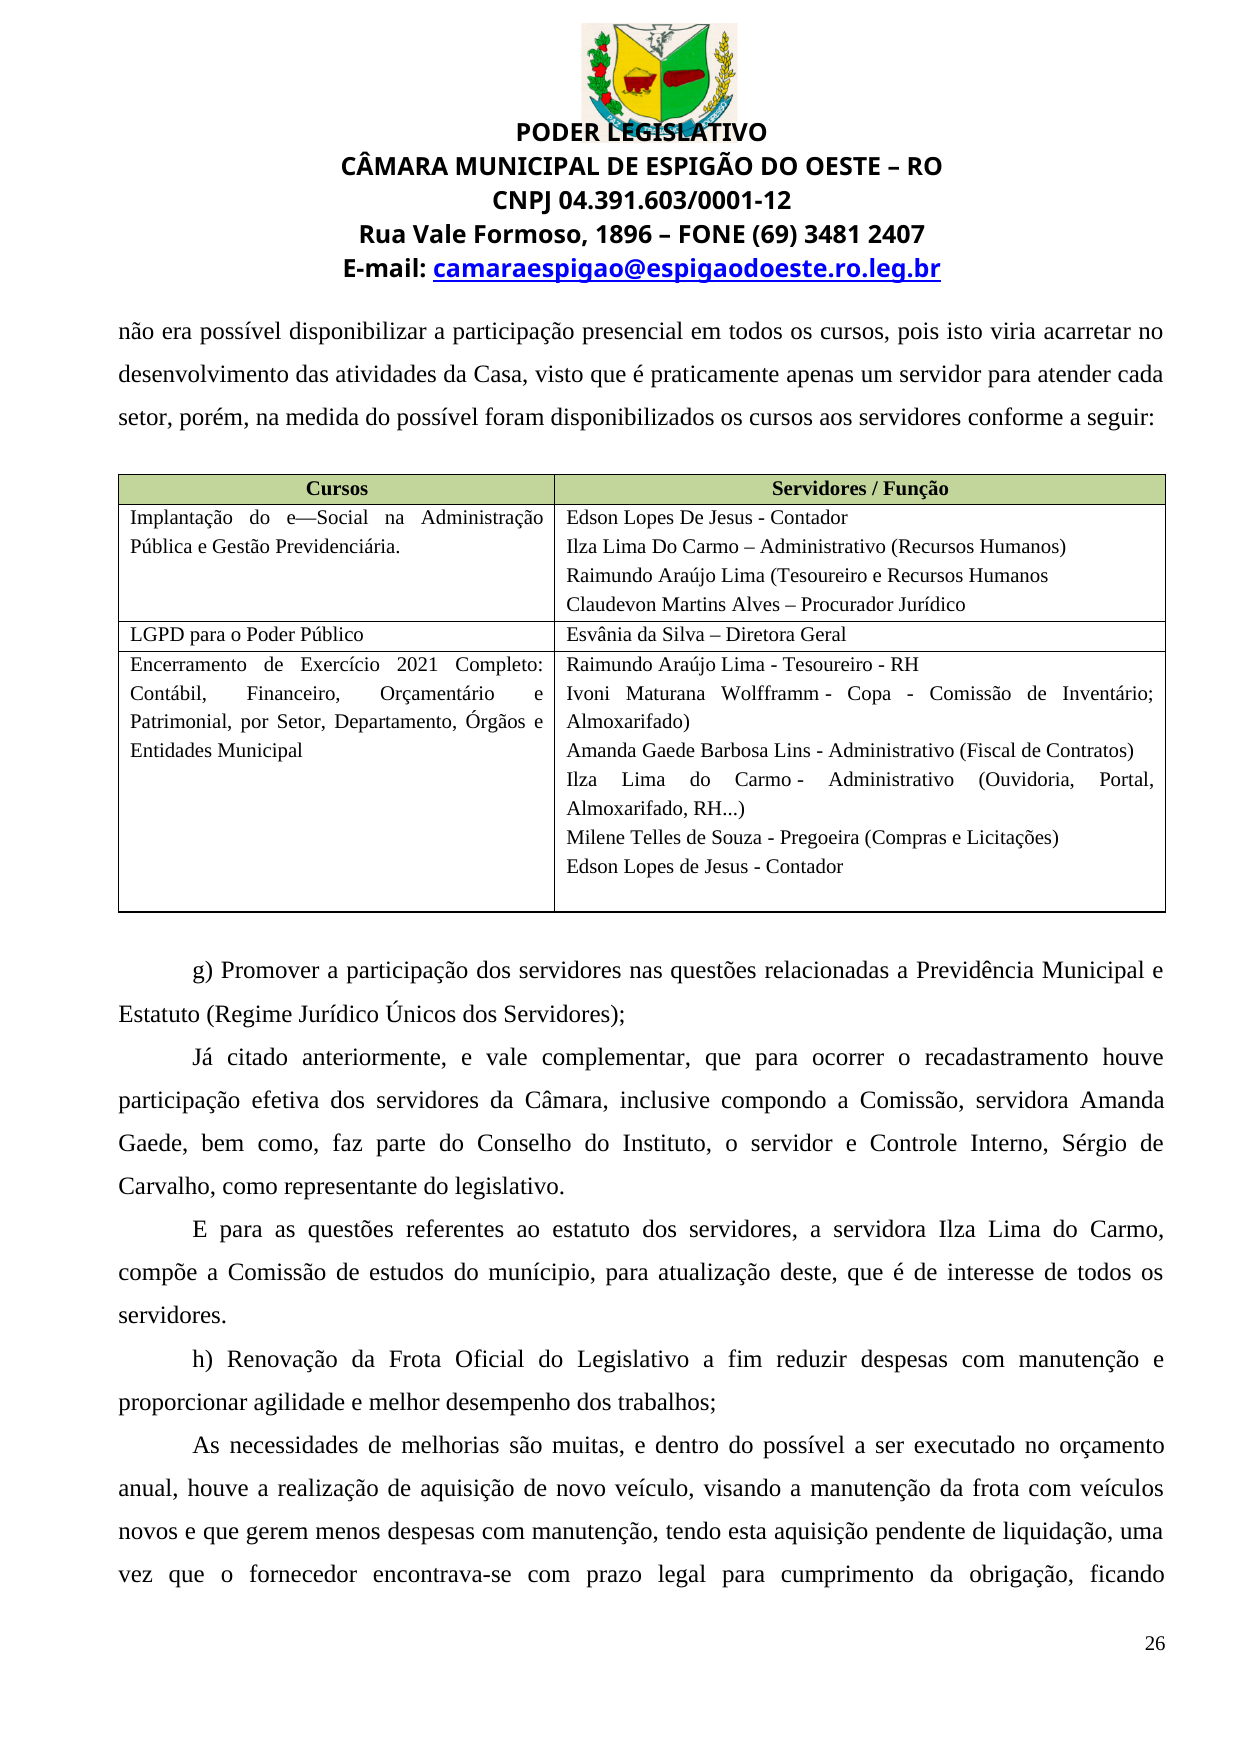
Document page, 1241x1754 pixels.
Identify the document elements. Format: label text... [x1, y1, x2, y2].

table_header Servidores / Função [555, 475, 1165, 504]
picture [581, 23, 738, 143]
table_cell LGPD para o Poder Público [119, 622, 554, 651]
table_cell Raimundo Araújo Lima - Tesoureiro - RH Ivoni Maturana Wolfframm - Copa - Comissão de Inventário; Almoxarifado) Amanda Gaede Barbosa Lins - Administrativo (Fiscal de Contratos) Ilza Lima do Carmo - Administrativo (Ouvidoria, Portal, Almoxarifado, RH...) Milene Telles de Souza - Pregoeira (Compras e Licitações) Edson Lopes de Jesus - Contador [555, 652, 1165, 911]
table_cell Encerramento de Exercício 2021 Completo: Contábil, Financeiro, Orçamentário e Patrimonial, por Setor, Departamento, Órgãos e Entidades Municipal [119, 652, 554, 911]
table_cell Implantação do e—Social na Administração Pública e Gestão Previdenciária. [119, 505, 554, 621]
table_cell Esvânia da Silva – Diretora Geral [555, 622, 1165, 651]
text E para as questões referentes ao estatuto dos servidores, a servidora Ilza Lima do Carmo, compõe a Comissão de estudos do munícipio, para atualização deste, que é de interesse de todos os servidores. [118, 1214, 1165, 1329]
text Já citado anteriormente, e vale complementar, que para ocorrer o recadastramento houve participação efetiva dos servidores da Câmara, inclusive compondo a Comissão, servidora Amanda Gaede, bem como, faz parte do Conselho do Instituto, o servidor e Controle Interno, Sérgio de Carvalho, como representante do legislativo. [118, 1042, 1165, 1200]
table_cell Edson Lopes De Jesus - Contador Ilza Lima Do Carmo – Administrativo (Recursos Humanos) Raimundo Araújo Lima (Tesoureiro e Recursos Humanos Claudevon Martins Alves – Procurador Jurídico [555, 505, 1165, 621]
table_header Cursos [119, 475, 554, 504]
text h) Renovação da Frota Oficial do Legislativo a fim reduzir despesas com manutenção e proporcionar agilidade e melhor desempenho dos trabalhos; [118, 1344, 1165, 1416]
text g) Promover a participação dos servidores nas questões relacionadas a Previdência Municipal e Estatuto (Regime Jurídico Únicos dos Servidores); [118, 956, 1165, 1027]
